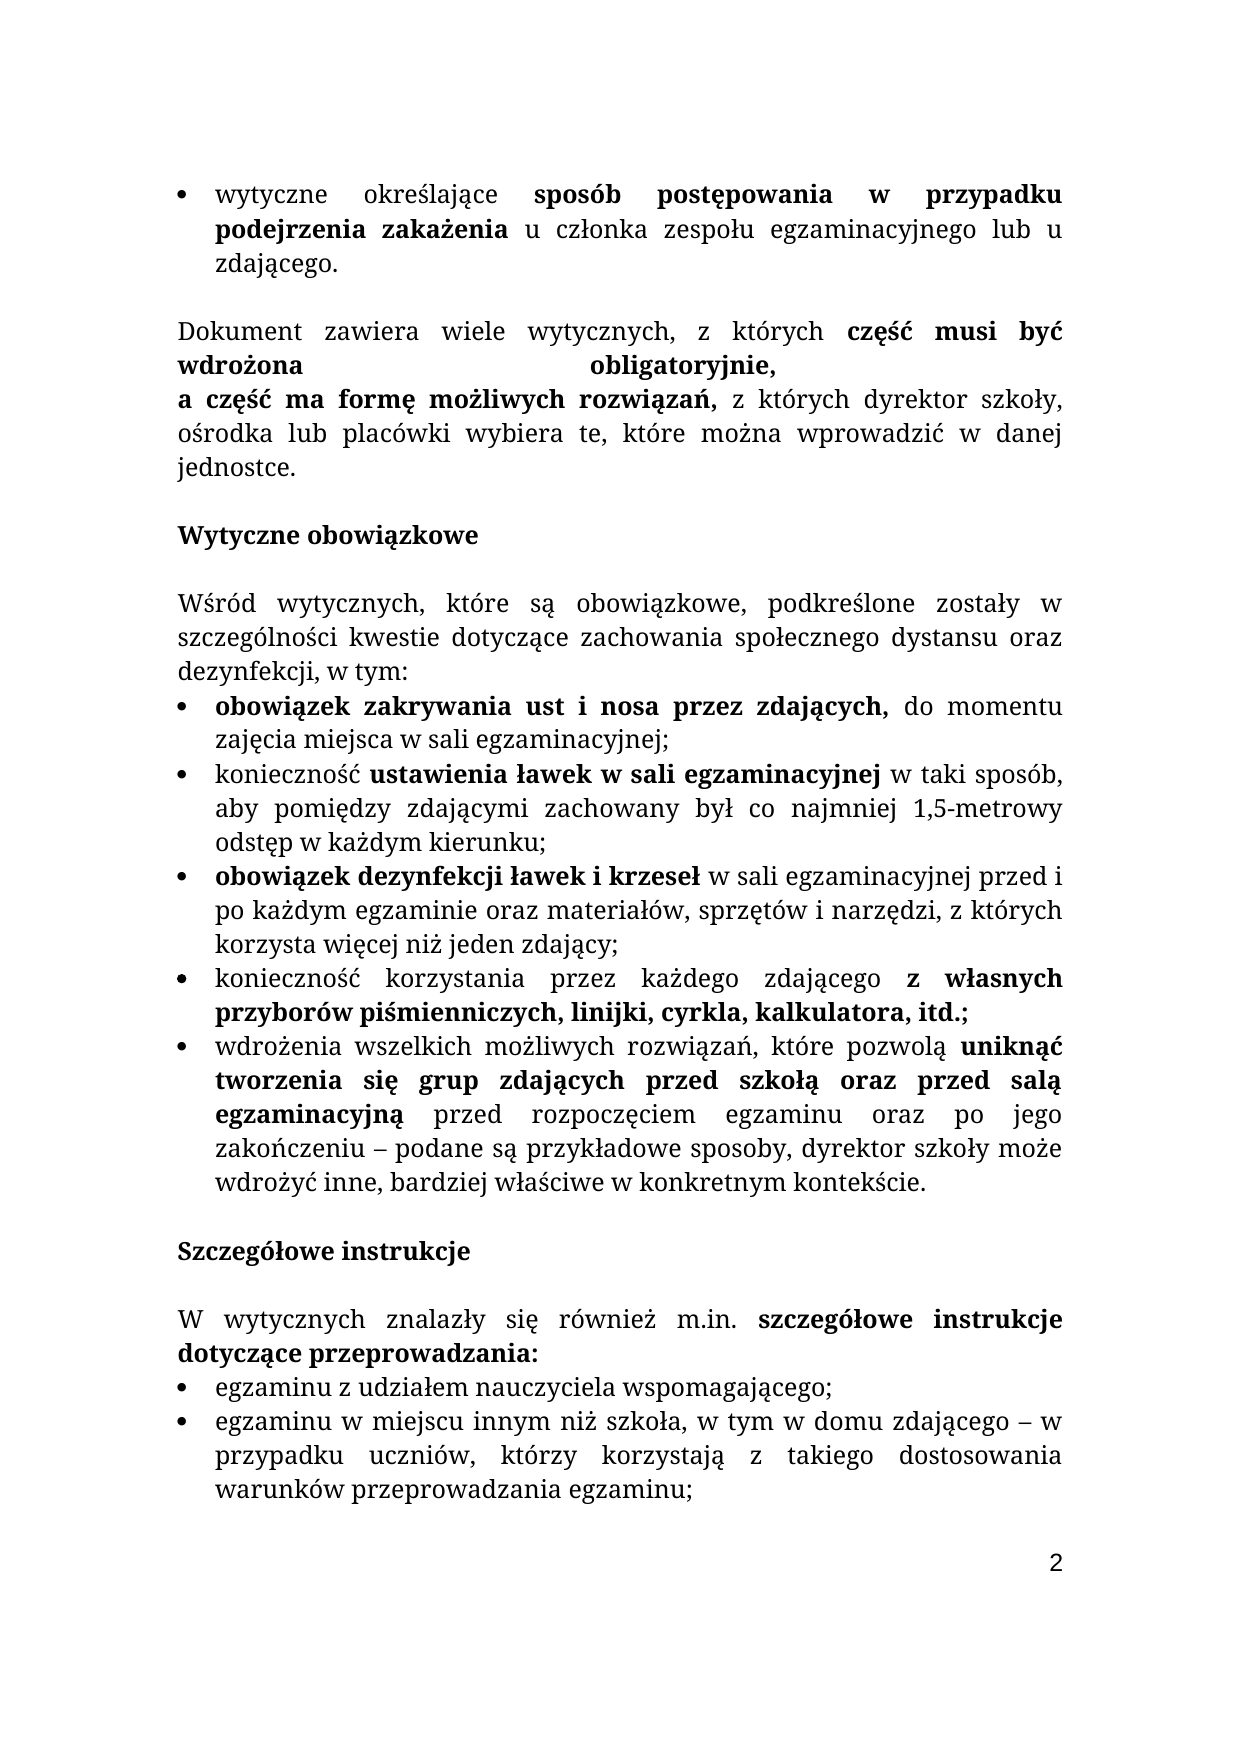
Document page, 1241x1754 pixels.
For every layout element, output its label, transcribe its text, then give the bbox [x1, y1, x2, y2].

list wytyczne określające sposób postępowania w przypadku podejrzenia zakażenia u członka zespołu egzaminacyjnego lub u zdającego. [177, 177, 1063, 279]
list wdrożenia wszelkich możliwych rozwiązań, które pozwolą uniknąć tworzenia się grup zdających przed szkołą oraz przed salą egzaminacyjną przed rozpoczęciem egzaminu oraz po jego zakończeniu – podane są przykładowe sposoby, dyrektor szkoły może wdrożyć inne, bardziej właściwe w konkretnym kontekście. [177, 1029, 1063, 1199]
text Wśród wytycznych, które są obowiązkowe, podkreślone zostały w szczególności kwestie dotyczące zachowania społecznego dystansu oraz dezynfekcji, w tym: [177, 586, 1063, 688]
list obowiązek dezynfekcji ławek i krzeseł w sali egzaminacyjnej przed i po każdym egzaminie oraz materiałów, sprzętów i narzędzi, z których korzysta więcej niż jeden zdający; [177, 858, 1063, 961]
list egzaminu w miejscu innym niż szkoła, w tym w domu zdającego – w przypadku uczniów, którzy korzystają z takiego dostosowania warunków przeprowadzania egzaminu; [177, 1403, 1063, 1506]
list egzaminu z udziałem nauczyciela wspomagającego; [177, 1369, 1063, 1403]
list konieczność ustawienia ławek w sali egzaminacyjnej w taki sposób, aby pomiędzy zdającymi zachowany był co najmniej 1,5-metrowy odstęp w każdym kierunku; [177, 756, 1063, 858]
text Szczegółowe instrukcje [177, 1233, 1063, 1267]
list obowiązek zakrywania ust i nosa przez zdających, do momentu zajęcia miejsca w sali egzaminacyjnej; [177, 688, 1063, 756]
list konieczność korzystania przez każdego zdającego z własnych przyborów piśmienniczych, linijki, cyrkla, kalkulatora, itd.; [177, 961, 1063, 1029]
text Dokument zawiera wiele wytycznych, z których część musi być wdrożona obligatoryjnie, a część ma formę możliwych rozwiązań, z których dyrektor szkoły, ośrodka lub placówki wybiera te, które można wprowadzić w danej jednostce. [177, 313, 1063, 484]
text Wytyczne obowiązkowe [177, 518, 1063, 552]
text W wytycznych znalazły się również m.in. szczegółowe instrukcje dotyczące przeprowadzania: [177, 1301, 1063, 1369]
